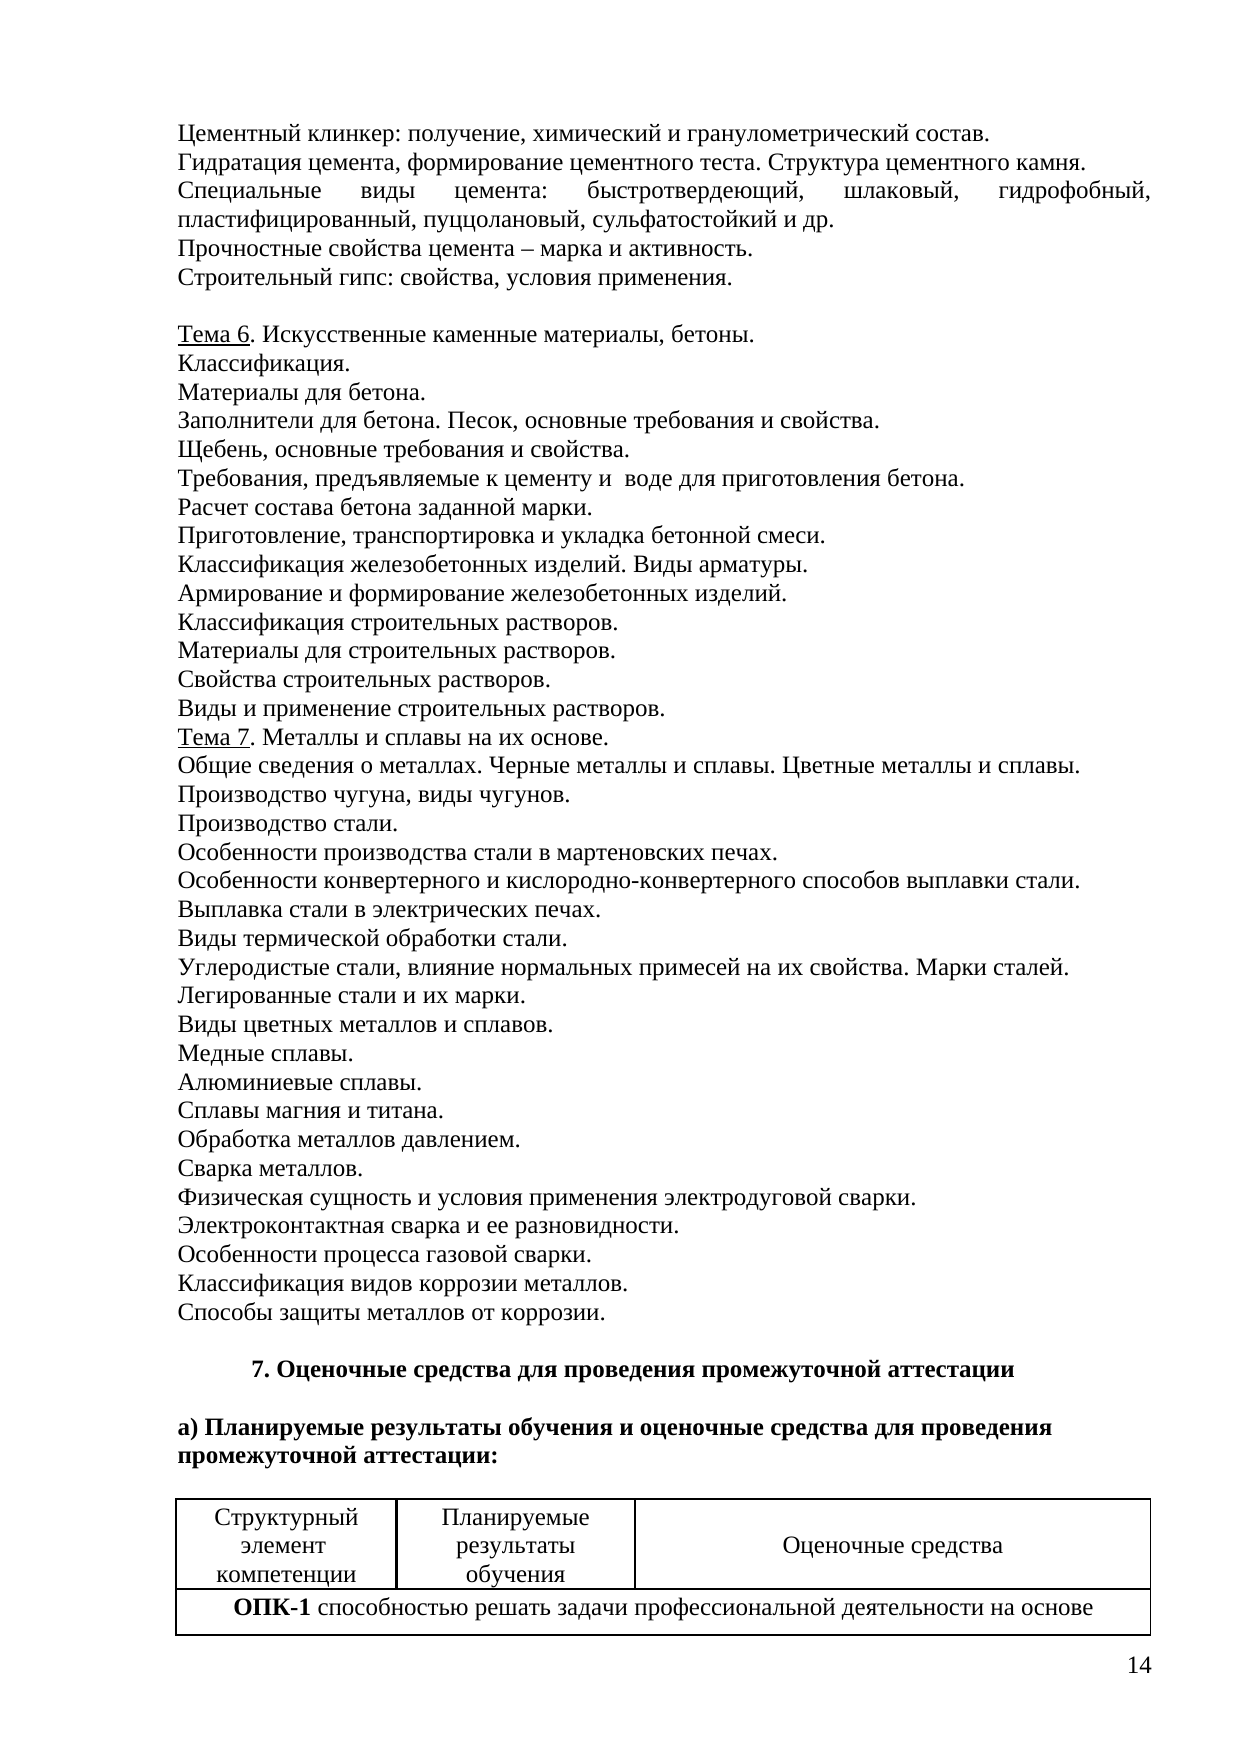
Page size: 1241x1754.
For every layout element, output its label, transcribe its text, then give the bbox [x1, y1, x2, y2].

list Углеродистые стали, влияние нормальных примесей на их свойства. Марки сталей. [177, 952, 1152, 981]
list Электроконтактная сварка и ее разновидности. [177, 1211, 1152, 1239]
list Виды цветных металлов и сплавов. [177, 1009, 1152, 1038]
list Заполнители для бетона. Песок, основные требования и свойства. [177, 406, 1152, 434]
list Особенности конвертерного и кислородно-конвертерного способов выплавки стали. [177, 866, 1152, 894]
list Обработка металлов давлением. [177, 1124, 1152, 1153]
list Классификация. [177, 348, 1152, 377]
list Материалы для бетона. [177, 377, 1152, 406]
list Специальные виды цемента: быстротвердеющий, шлаковый, гидрофобный, пластифицированный, пуццолановый, сульфатостойкий и др. [177, 176, 1152, 233]
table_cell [177, 1590, 1150, 1634]
list Общие сведения о металлах. Черные металлы и сплавы. Цветные металлы и сплавы. [177, 751, 1152, 779]
list Гидратация цемента, формирование цементного теста. Структура цементного камня. [177, 147, 1152, 176]
table_header Планируемые результаты обучения [398, 1500, 634, 1588]
list Особенности процесса газовой сварки. [177, 1239, 1152, 1268]
list Требования, предъявляемые к цементу и воде для приготовления бетона. [177, 463, 1152, 492]
table_header Оценочные средства [636, 1500, 1150, 1588]
text Тема 6. Искусственные каменные материалы, бетоны. [177, 319, 1152, 348]
list Строительный гипс: свойства, условия применения. [177, 262, 1152, 291]
list Классификация железобетонных изделий. Виды арматуры. [177, 549, 1152, 578]
list Алюминиевые сплавы. [177, 1067, 1152, 1096]
list Армирование и формирование железобетонных изделий. [177, 578, 1152, 607]
list Сплавы магния и титана. [177, 1096, 1152, 1124]
list Сварка металлов. [177, 1153, 1152, 1182]
list Свойства строительных растворов. [177, 664, 1152, 693]
list Выплавка стали в электрических печах. [177, 894, 1152, 923]
list Классификация видов коррозии металлов. [177, 1268, 1152, 1297]
list Материалы для строительных растворов. [177, 636, 1152, 664]
text а) Планируемые результаты обучения и оценочные средства для проведения промежуточной аттестации: [177, 1412, 1152, 1469]
list Особенности производства стали в мартеновских печах. [177, 837, 1152, 866]
list Цементный клинкер: получение, химический и гранулометрический состав. [177, 118, 1152, 147]
list Физическая сущность и условия применения электродуговой сварки. [177, 1182, 1152, 1211]
table_header Структурный элемент компетенции [177, 1500, 395, 1588]
list Легированные стали и их марки. [177, 981, 1152, 1009]
list Медные сплавы. [177, 1038, 1152, 1067]
list Производство чугуна, виды чугунов. [177, 779, 1152, 808]
text 7. Оценочные средства для проведения промежуточной аттестации [177, 1354, 1152, 1383]
list Способы защиты металлов от коррозии. [177, 1297, 1152, 1326]
list Классификация строительных растворов. [177, 607, 1152, 636]
list Виды термической обработки стали. [177, 923, 1152, 952]
list Приготовление, транспортировка и укладка бетонной смеси. [177, 521, 1152, 549]
list Щебень, основные требования и свойства. [177, 434, 1152, 463]
list Производство стали. [177, 808, 1152, 837]
list Прочностные свойства цемента – марка и активность. [177, 233, 1152, 262]
list Расчет состава бетона заданной марки. [177, 492, 1152, 521]
text Тема 7. Металлы и сплавы на их основе. [177, 722, 1152, 751]
list Виды и применение строительных растворов. [177, 693, 1152, 722]
